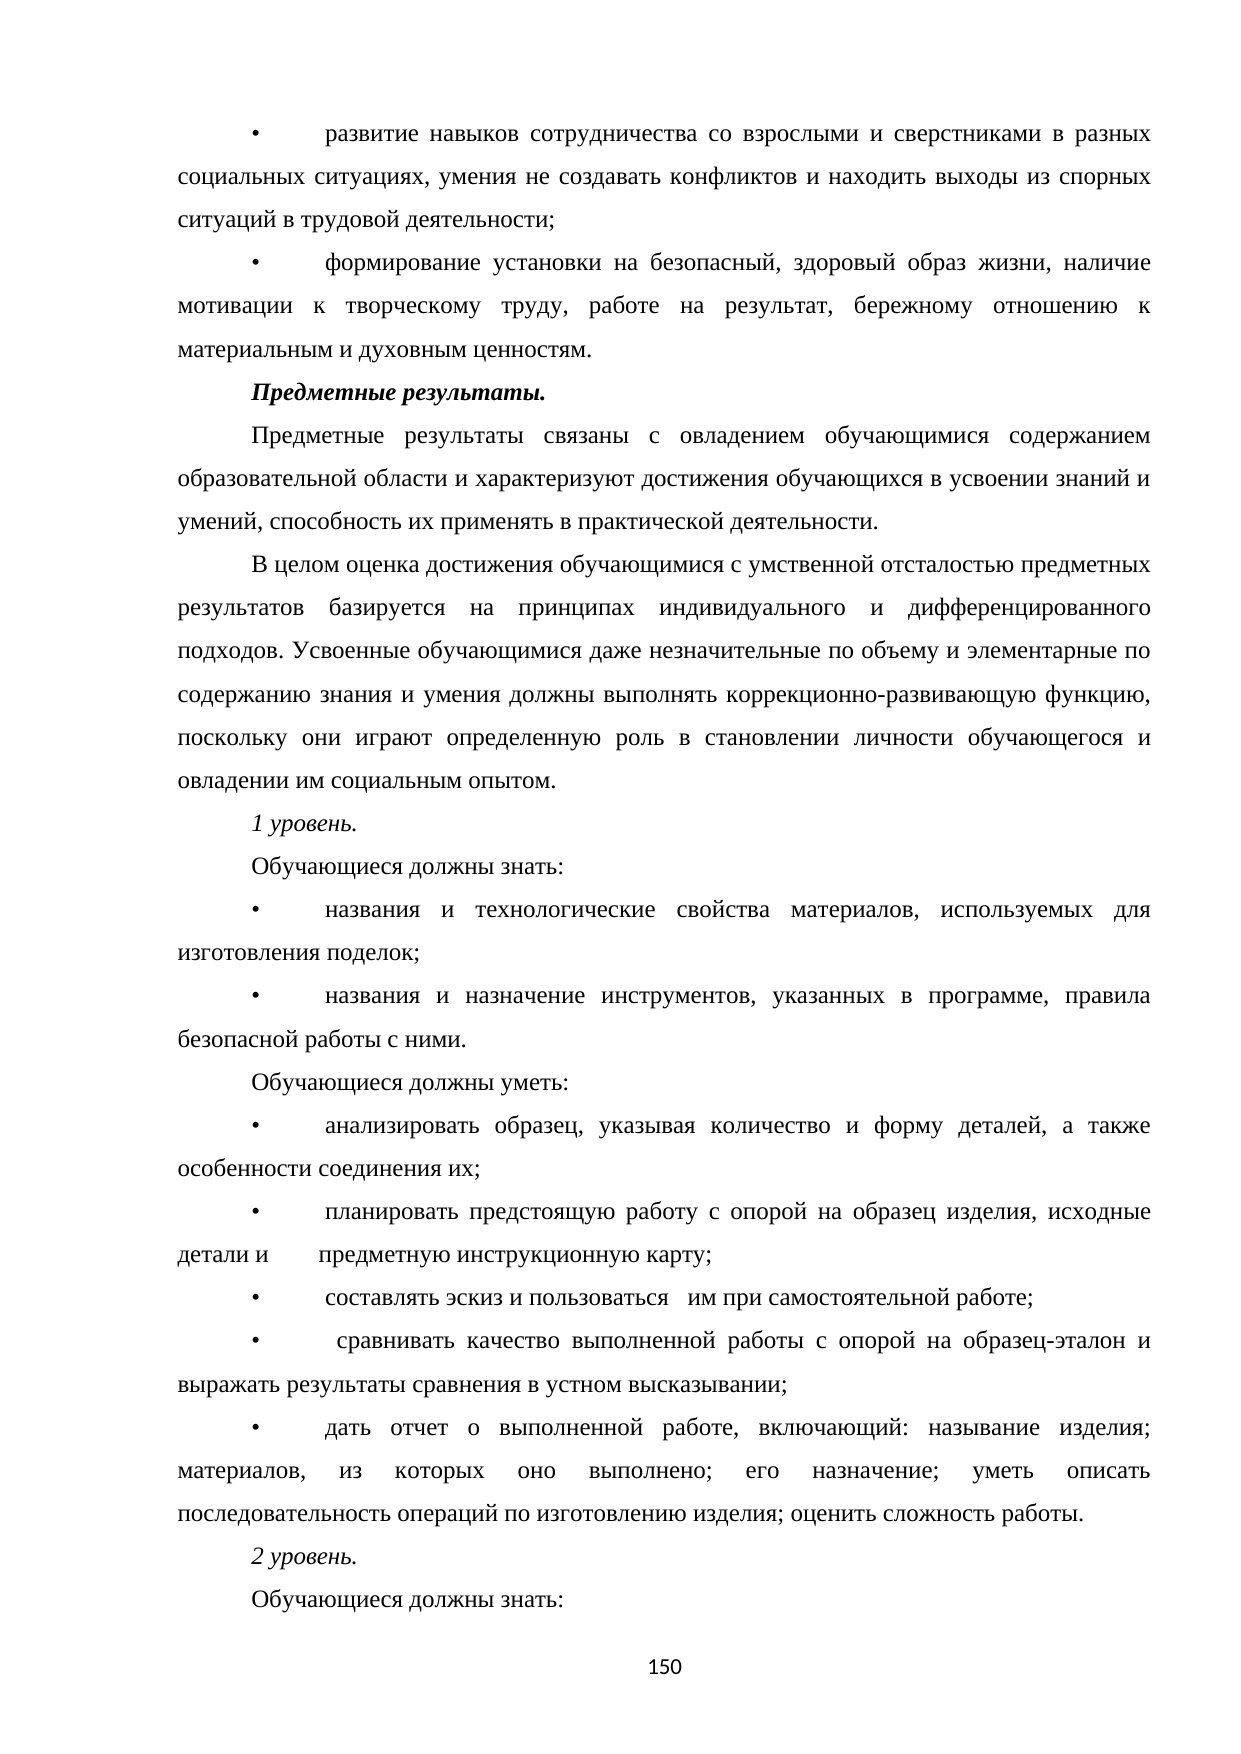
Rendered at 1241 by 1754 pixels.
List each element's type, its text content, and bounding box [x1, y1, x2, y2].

text 2 уровень. [177, 1541, 1152, 1570]
text • анализировать образец, указывая количество и форму деталей, а также особенности соединения их; [177, 1110, 1152, 1182]
text • сравнивать качество выполненной работы с опорой на образец-эталон и выражать результаты сравнения в устном высказывании; [177, 1326, 1152, 1397]
text • составлять эскиз и пользоваться им при самостоятельной работе; [177, 1282, 1152, 1311]
text • развитие навыков сотрудничества со взрослыми и сверстниками в разных социальных ситуациях, умения не создавать конфликтов и находить выходы из спорных ситуаций в трудовой деятельности; [177, 118, 1152, 233]
text Предметные результаты. [177, 377, 1152, 406]
text Обучающиеся должны знать: [177, 851, 1152, 880]
text 1 уровень. [177, 808, 1152, 837]
text • названия и назначение инструментов, указанных в программе, правила безопасной работы с ними. [177, 981, 1152, 1052]
text • дать отчет о выполненной работе, включающий: называние изделия; материалов, из которых оно выполнено; его назначение; уметь описать последовательность операций по изготовлению изделия; оценить сложность работы. [177, 1412, 1152, 1527]
text • планировать предстоящую работу с опорой на образец изделия, исходные детали и предметную инструкционную карту; [177, 1196, 1152, 1268]
text • названия и технологические свойства материалов, используемых для изготовления поделок; [177, 894, 1152, 966]
text В целом оценка достижения обучающимися с умственной отсталостью предметных результатов базируется на принципах индивидуального и дифференцированного подходов. Усвоенные обучающимися даже незначительные по объему и элементарные по содержанию знания и умения должны выполнять коррекционно-развивающую функцию, поскольку они играют определенную роль в становлении личности обучающегося и овладении им социальным опытом. [177, 549, 1152, 794]
text Обучающиеся должны знать: [177, 1584, 1152, 1613]
text Предметные результаты связаны с овладением обучающимися содержанием образовательной области и характеризуют достижения обучающихся в усвоении знаний и умений, способность их применять в практической деятельности. [177, 420, 1152, 535]
text Обучающиеся должны уметь: [177, 1067, 1152, 1096]
text • формирование установки на безопасный, здоровый образ жизни, наличие мотивации к творческому труду, работе на результат, бережному отношению к материальным и духовным ценностям. [177, 247, 1152, 362]
